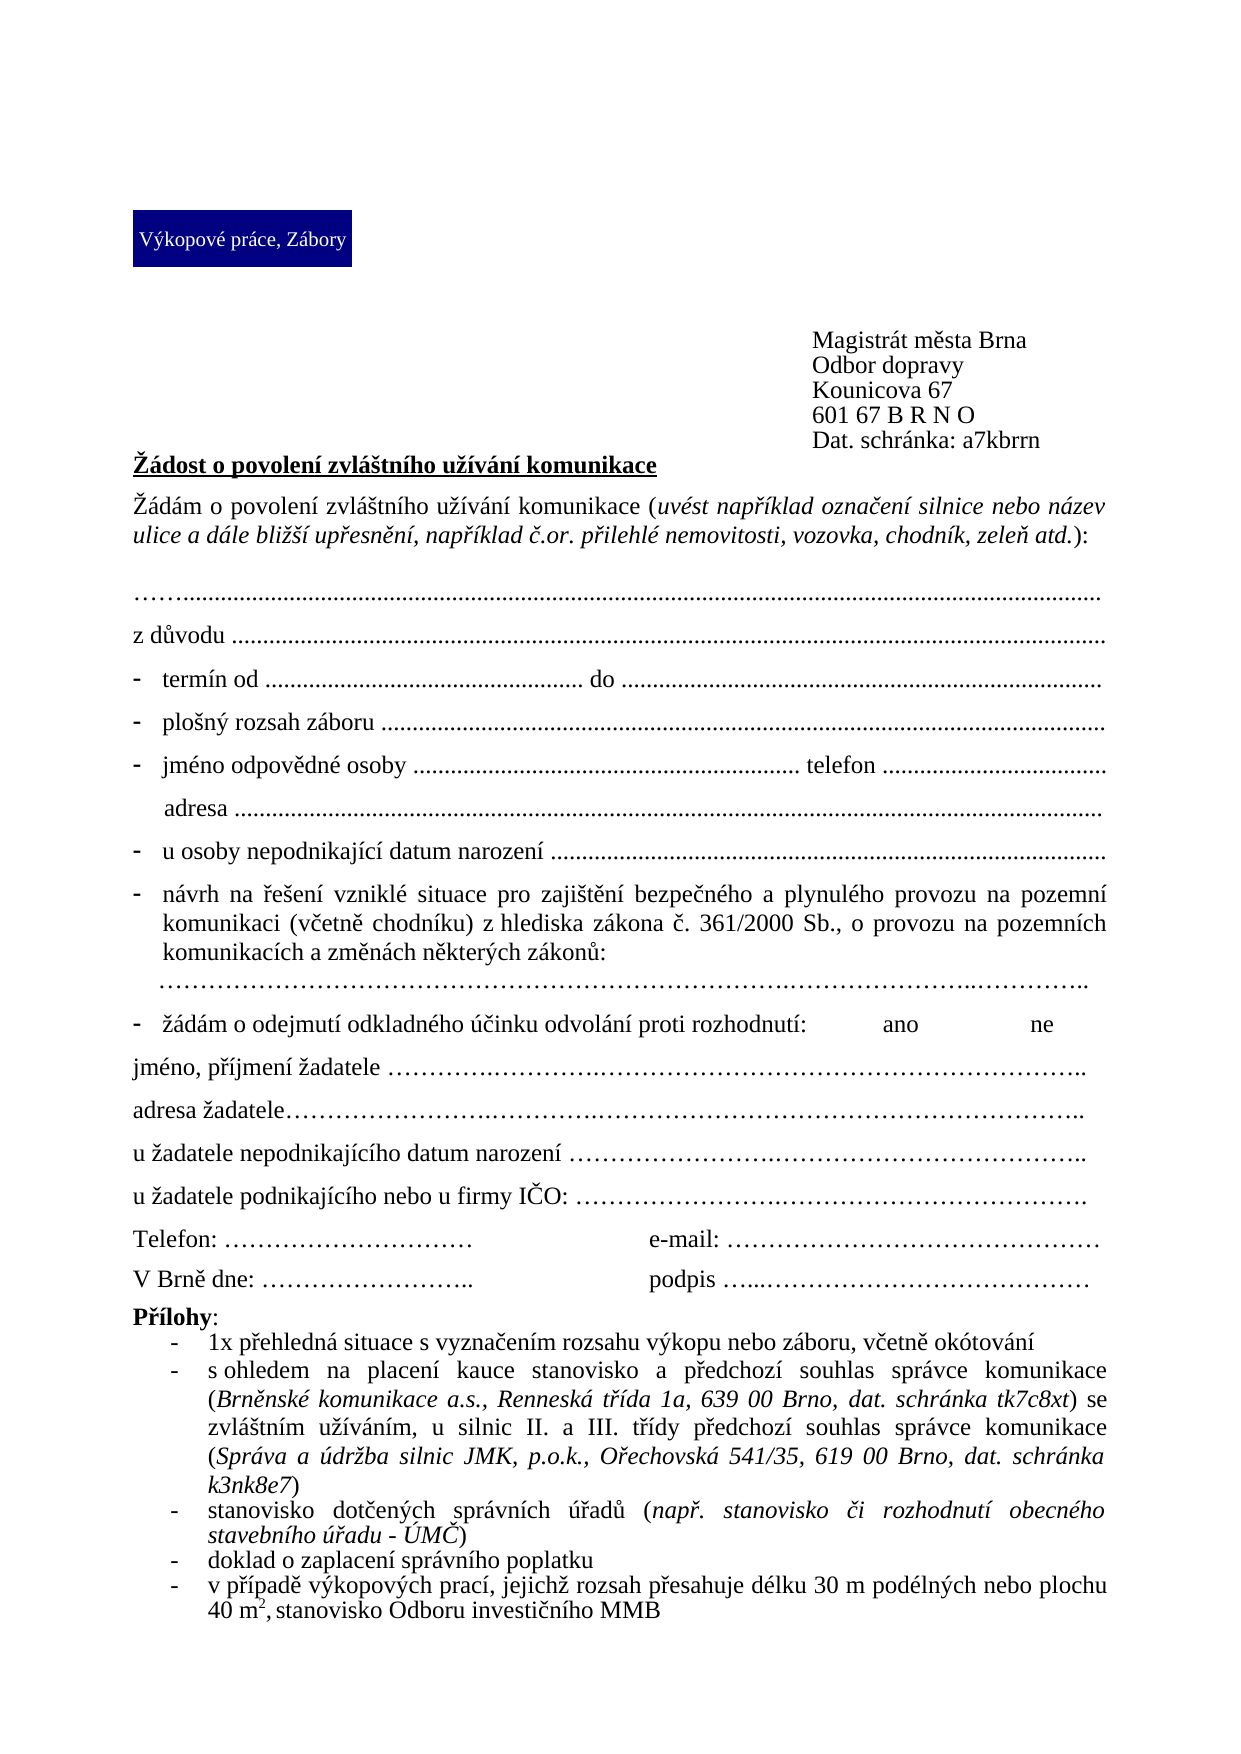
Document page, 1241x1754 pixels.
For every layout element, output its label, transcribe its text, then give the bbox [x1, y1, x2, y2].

text Odbor dopravy [133, 354, 1108, 379]
text Žádám o povolení zvláštního užívání komunikace (uvést například označení silnice nebo název ulice a dále bližší upřesnění, například č.or. přilehlé nemovitosti, vozovka, chodník, zeleň atd.): [133, 491, 1108, 549]
text Telefon: ………………………… e-mail: ……………………………………… [133, 1224, 1108, 1253]
text adresa žadatele…………………….………….………………………………………………….. [133, 1095, 1108, 1124]
text 601 67 B R N O [133, 404, 1108, 429]
text ……................................................................................................................................................... [133, 577, 1108, 606]
list v případě výkopových prací, jejichž rozsah přesahuje délku 30 m podélných nebo plochu 40 m2, stanovisko Odboru investičního MMB [170, 1574, 1108, 1624]
text z důvodu ............................................................................................................................................ [133, 621, 1108, 649]
text Kounicova 67 [133, 379, 1108, 404]
list 1x přehledná situace s vyznačením rozsahu výkopu nebo záboru, včetně okótování [170, 1330, 1108, 1355]
list termín od ................................................... do ............................................................................. [133, 664, 1108, 692]
text Žádost o povolení zvláštního užívání komunikace [133, 454, 1108, 479]
list s ohledem na placení kauce stanovisko a předchozí souhlas správce komunikace (Brněnské komunikace a.s., Renneská třída 1a, 639 00 Brno, dat. schránka tk7c8xt) se zvláštním užíváním, u silnic II. a III. třídy předchozí souhlas správce komunikace (Správa a údržba silnic JMK, p.o.k., Ořechovská 541/35, 619 00 Brno, dat. schránka k3nk8e7) [170, 1355, 1108, 1499]
text Dat. schránka: a7kbrrn [133, 429, 1108, 454]
text ………………………………………………………………….…………………..………….. [133, 966, 1108, 994]
text adresa ........................................................................................................................................... [133, 793, 1108, 822]
text jméno, příjmení žadatele ………….………….………………………………………………….. [133, 1052, 1108, 1081]
text V Brně dne: …………………….. podpis …...………………………………… [133, 1267, 1108, 1292]
text u žadatele nepodnikajícího datum narození …………………….……………………………….. [133, 1138, 1108, 1167]
text Přílohy: [133, 1305, 1108, 1330]
list jméno odpovědné osoby .............................................................. telefon .................................... [133, 750, 1108, 779]
list návrh na řešení vzniklé situace pro zajištění bezpečného a plynulého provozu na pozemní komunikaci (včetně chodníku) z hlediska zákona č. 361/2000 Sb., o provozu na pozemních komunikacích a změnách některých zákonů: [133, 879, 1108, 966]
text u žadatele podnikajícího nebo u firmy IČO: …………………….………………………………. [133, 1181, 1108, 1210]
table_header Formulář o ZUK Výkopové práce, Zábory [133, 210, 352, 267]
list žádám o odejmutí odkladného účinku odvolání proti rozhodnutí: ⁪ ano ⁪ ne [133, 1009, 1108, 1037]
text Magistrát města Brna [133, 329, 1108, 354]
list plošný rozsah záboru .................................................................................................................... [133, 707, 1108, 736]
list doklad o zaplacení správního poplatku [170, 1549, 1108, 1574]
list u osoby nepodnikající datum narození ......................................................................................... [133, 836, 1108, 865]
list stanovisko dotčených správních úřadů (např. stanovisko či rozhodnutí obecného stavebního úřadu - ÚMČ) [170, 1499, 1108, 1549]
